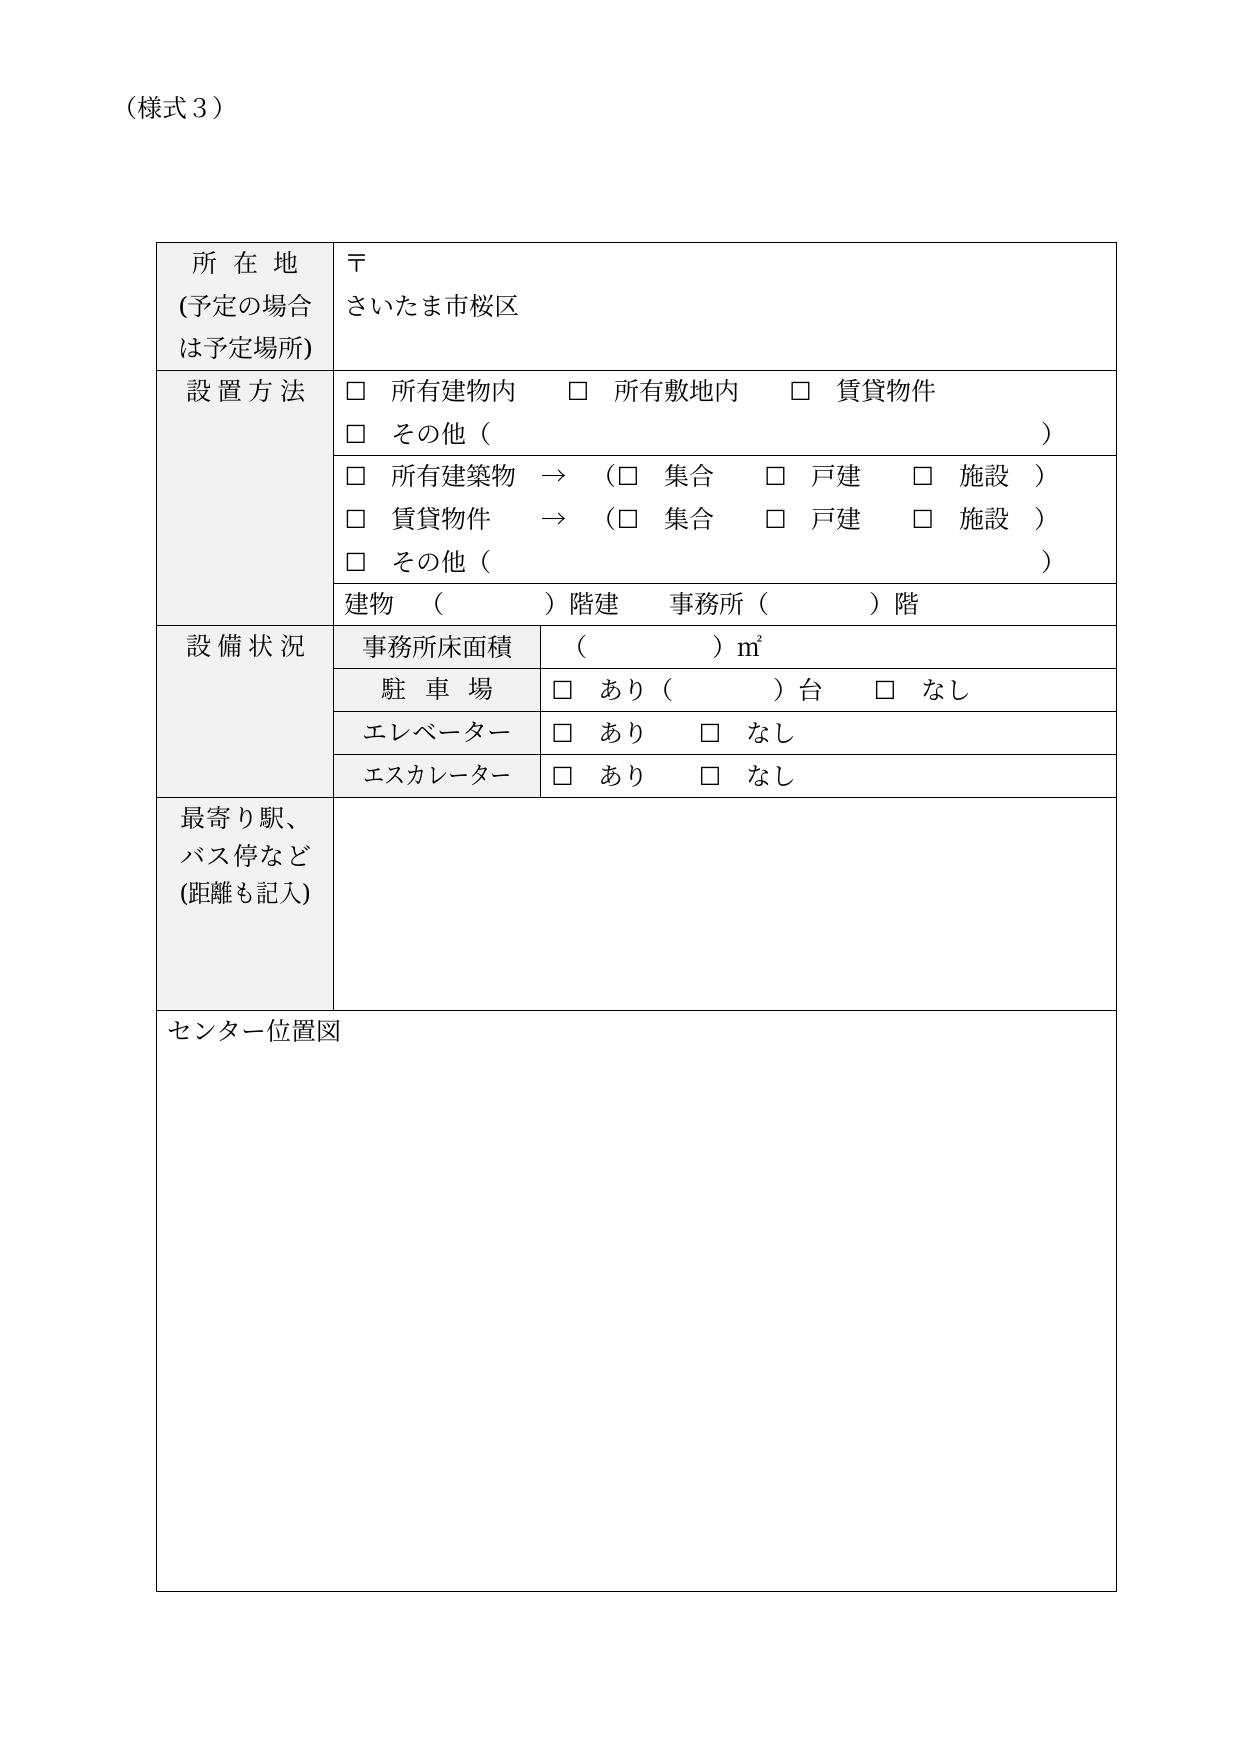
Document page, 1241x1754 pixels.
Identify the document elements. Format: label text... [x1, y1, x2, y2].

table_cell 設置方法 [157, 371, 333, 625]
table_cell あり（ ）台 なし [541, 669, 1116, 711]
table_cell あり なし [541, 755, 1116, 797]
table_cell 設備状況 [157, 626, 333, 797]
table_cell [157, 1011, 1116, 1591]
table_cell 所有建物内 所有敷地内 賃貸物件 その他（ ） [334, 371, 1116, 455]
table_cell 所有建築物 → （ 集合 戸建 施設 ） 賃貸物件 → （ 集合 戸建 施設 ） その他（ ） [334, 456, 1116, 583]
table_cell 駐車場 [334, 669, 540, 711]
table_cell 事務所床面積 [334, 626, 540, 668]
table_header 所在地 (予定の場合 は予定場所) [157, 243, 333, 369]
table_cell 建物 （ ）階建 事務所（ ）階 [334, 584, 1116, 625]
table_cell 最寄り駅、 バス停など (距離も記入) [157, 798, 333, 1009]
table_cell エスカレーター [334, 755, 540, 797]
table_cell あり なし [541, 712, 1116, 754]
table_header 〒 さいたま市桜区 [334, 243, 1116, 369]
table_cell [334, 798, 1116, 1009]
table_cell エレベーター [334, 712, 540, 754]
table_cell （ ）㎡ [541, 626, 1116, 668]
